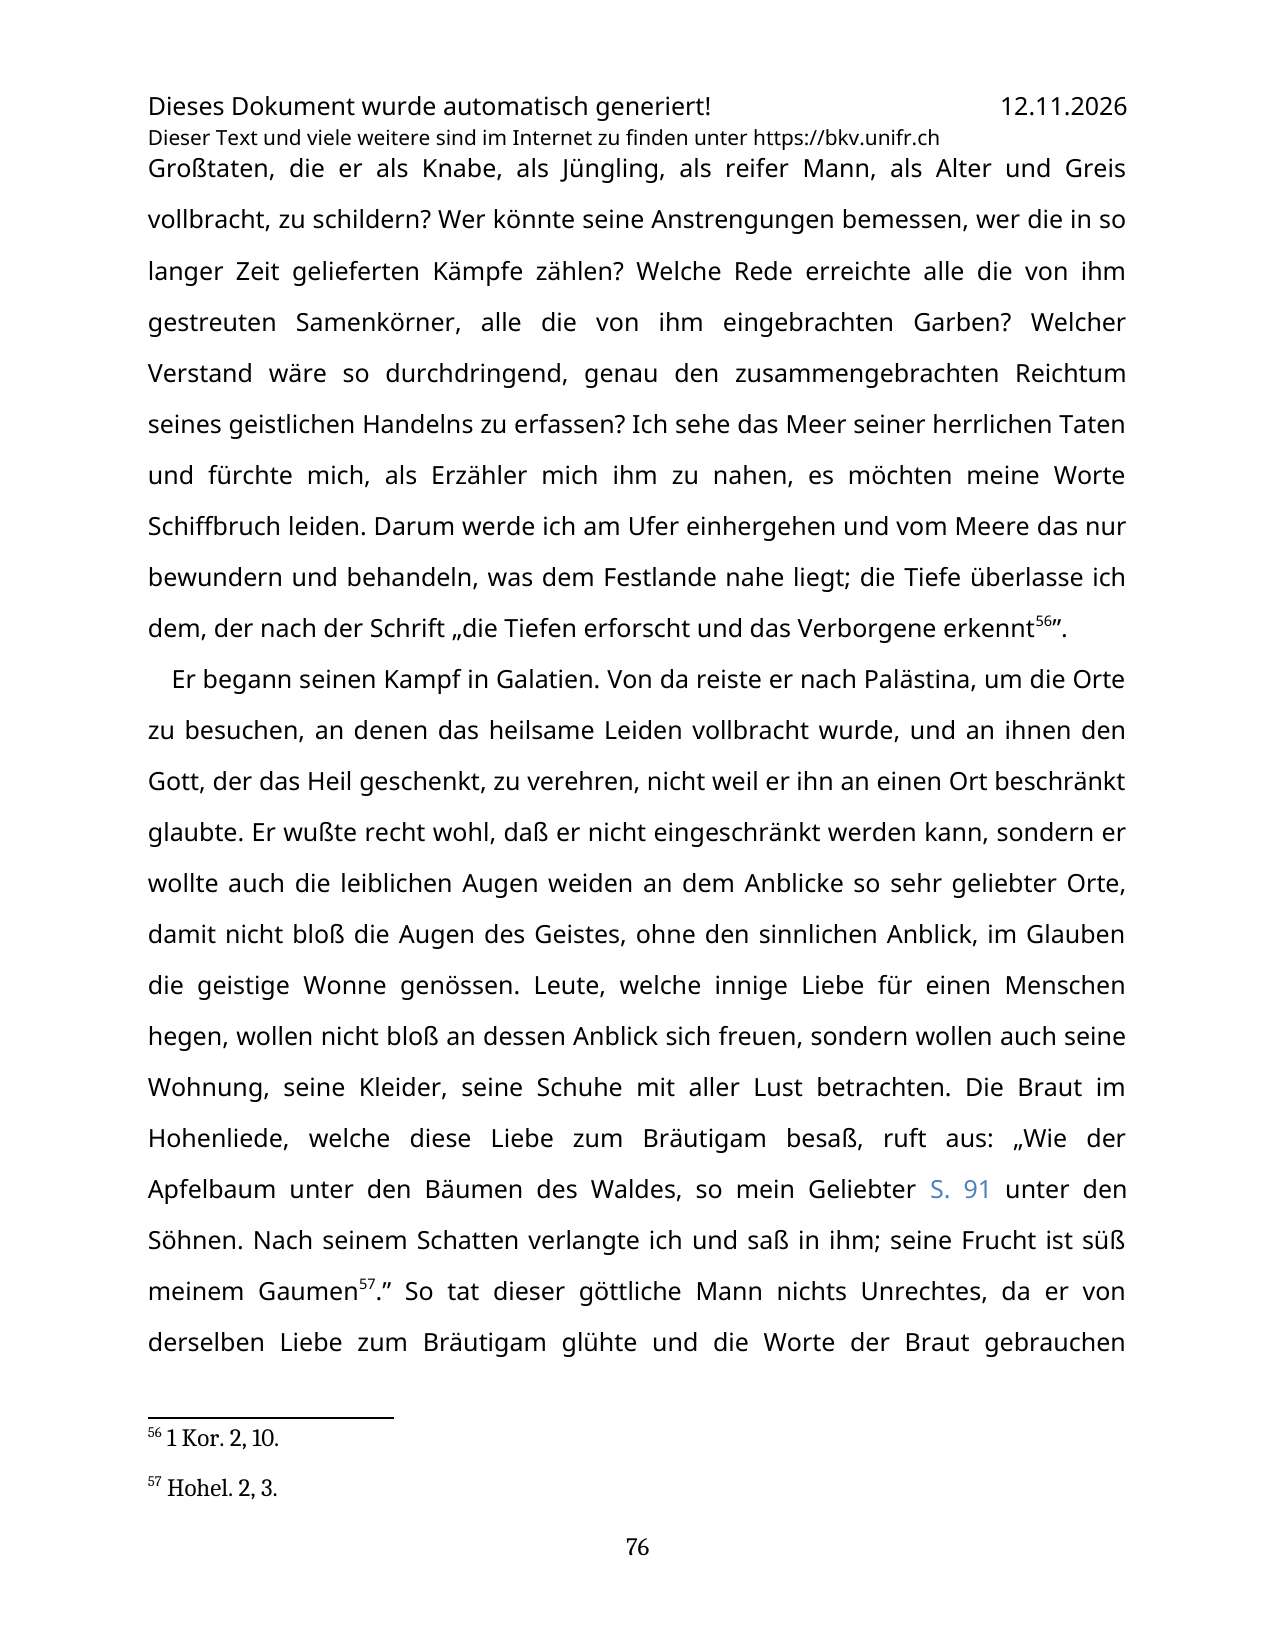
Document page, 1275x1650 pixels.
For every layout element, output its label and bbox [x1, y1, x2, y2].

text [148, 661, 1127, 1359]
text [148, 151, 1127, 644]
